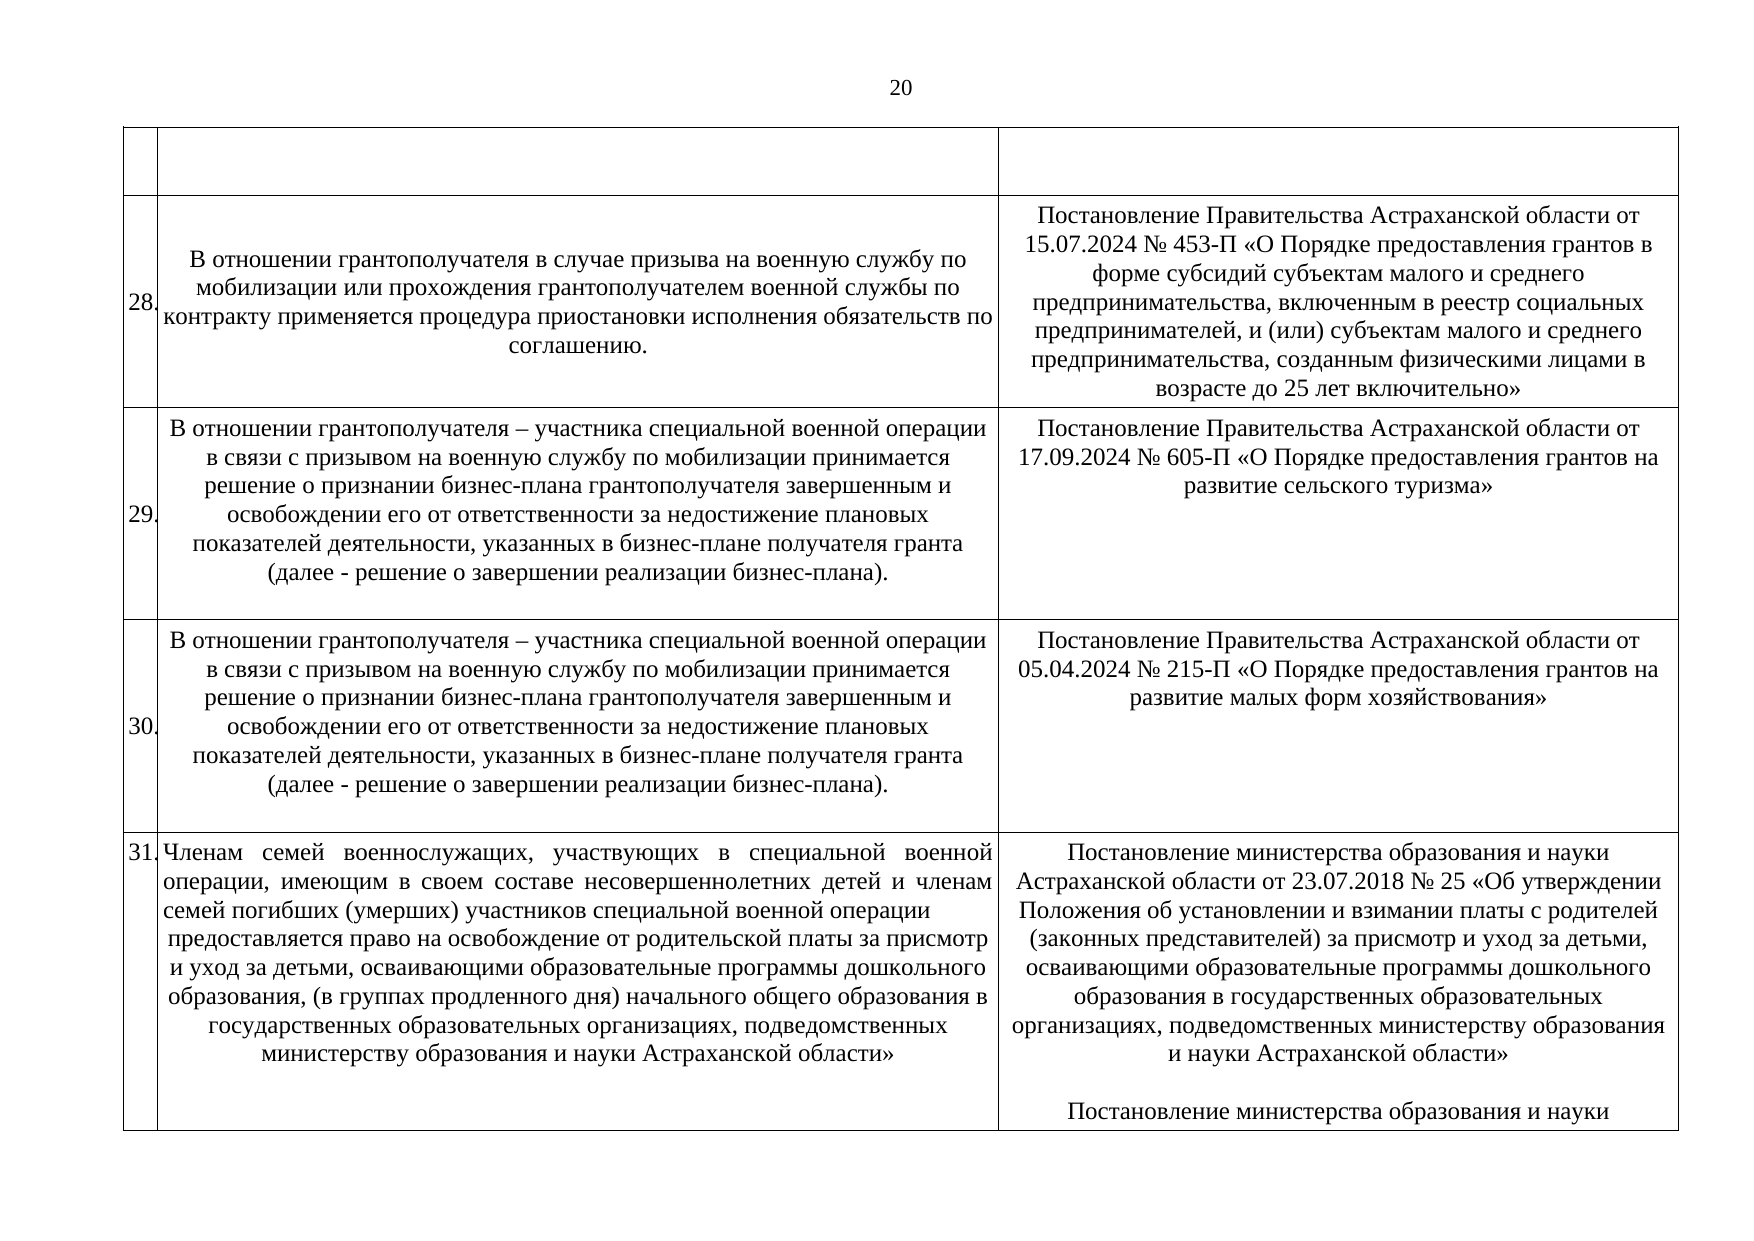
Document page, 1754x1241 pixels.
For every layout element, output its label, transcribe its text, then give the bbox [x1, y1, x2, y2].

table_cell [124, 620, 157, 831]
table_cell [124, 408, 157, 619]
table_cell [999, 128, 1678, 195]
table_cell [124, 128, 157, 195]
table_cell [158, 128, 998, 195]
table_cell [999, 833, 1678, 1130]
table_cell Постановление Правительства Астраханской области от 15.07.2024 № 453-П «О Порядке предоставления грантов в форме субсидий субъектам малого и среднего предпринимательства, включенным в реестр социальных предпринимателей, и (или) субъектам малого и среднего предпринимательства, созданным физическими лицами в возрасте до 25 лет включительно» [999, 196, 1678, 407]
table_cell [158, 833, 998, 1130]
table_cell В отношении грантополучателя в случае призыва на военную службу по мобилизации или прохождения грантополучателем военной службы по контракту применяется процедура приостановки исполнения обязательств по соглашению. [158, 196, 998, 407]
table_cell В отношении грантополучателя – участника специальной военной операции в связи с призывом на военную службу по мобилизации принимается решение о признании бизнес-плана грантополучателя завершенным и освобождении его от ответственности за недостижение плановых показателей деятельности, указанных в бизнес-плане получателя гранта (далее - решение о завершении реализации бизнес-плана). [158, 408, 998, 619]
table_cell В отношении грантополучателя – участника специальной военной операции в связи с призывом на военную службу по мобилизации принимается решение о признании бизнес-плана грантополучателя завершенным и освобождении его от ответственности за недостижение плановых показателей деятельности, указанных в бизнес-плане получателя гранта (далее - решение о завершении реализации бизнес-плана). [158, 620, 998, 831]
table_cell Постановление Правительства Астраханской области от 17.09.2024 № 605-П «О Порядке предоставления грантов на развитие сельского туризма» [999, 408, 1678, 619]
table_cell [124, 196, 157, 407]
table_cell [124, 833, 157, 1130]
table_cell Постановление Правительства Астраханской области от 05.04.2024 № 215-П «О Порядке предоставления грантов на развитие малых форм хозяйствования» [999, 620, 1678, 831]
